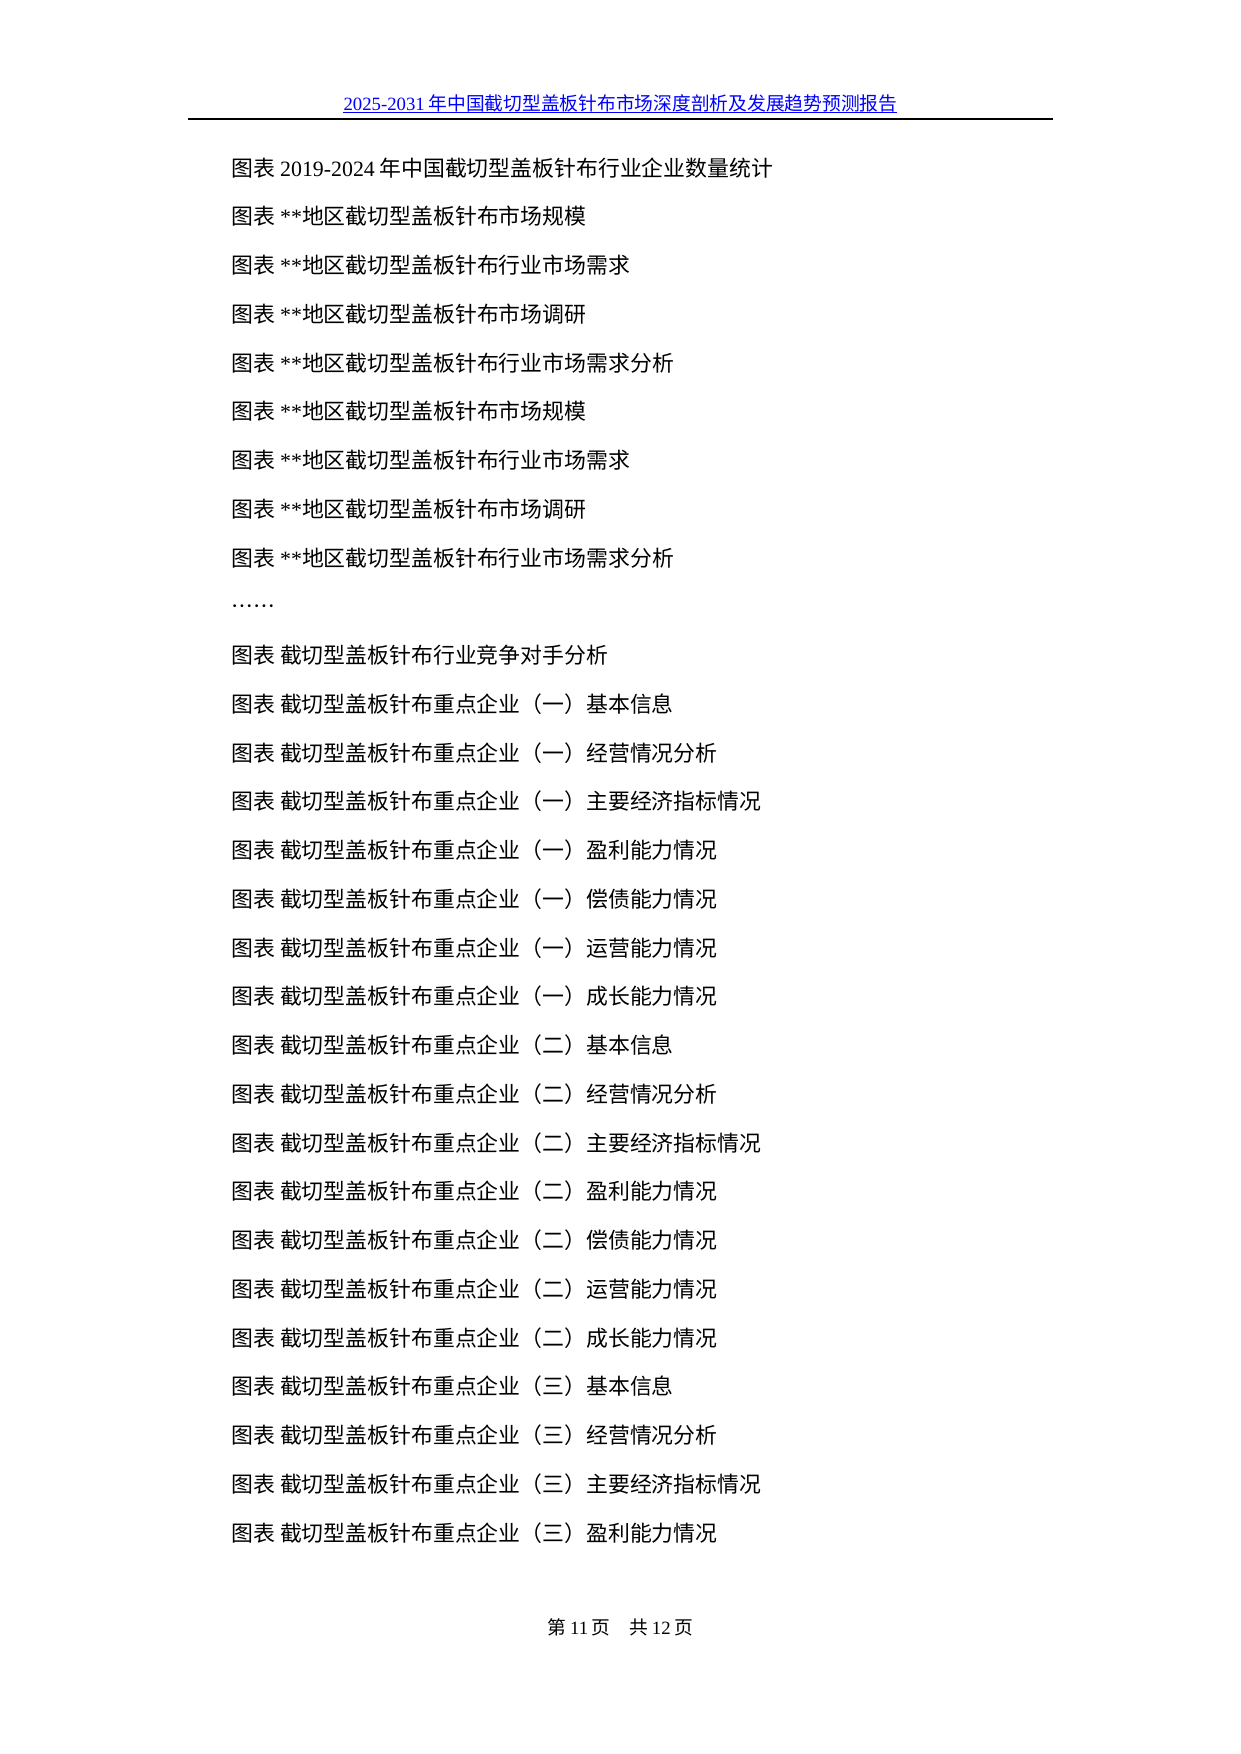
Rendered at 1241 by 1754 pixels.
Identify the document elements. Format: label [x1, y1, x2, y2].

text [187, 150, 1053, 1548]
